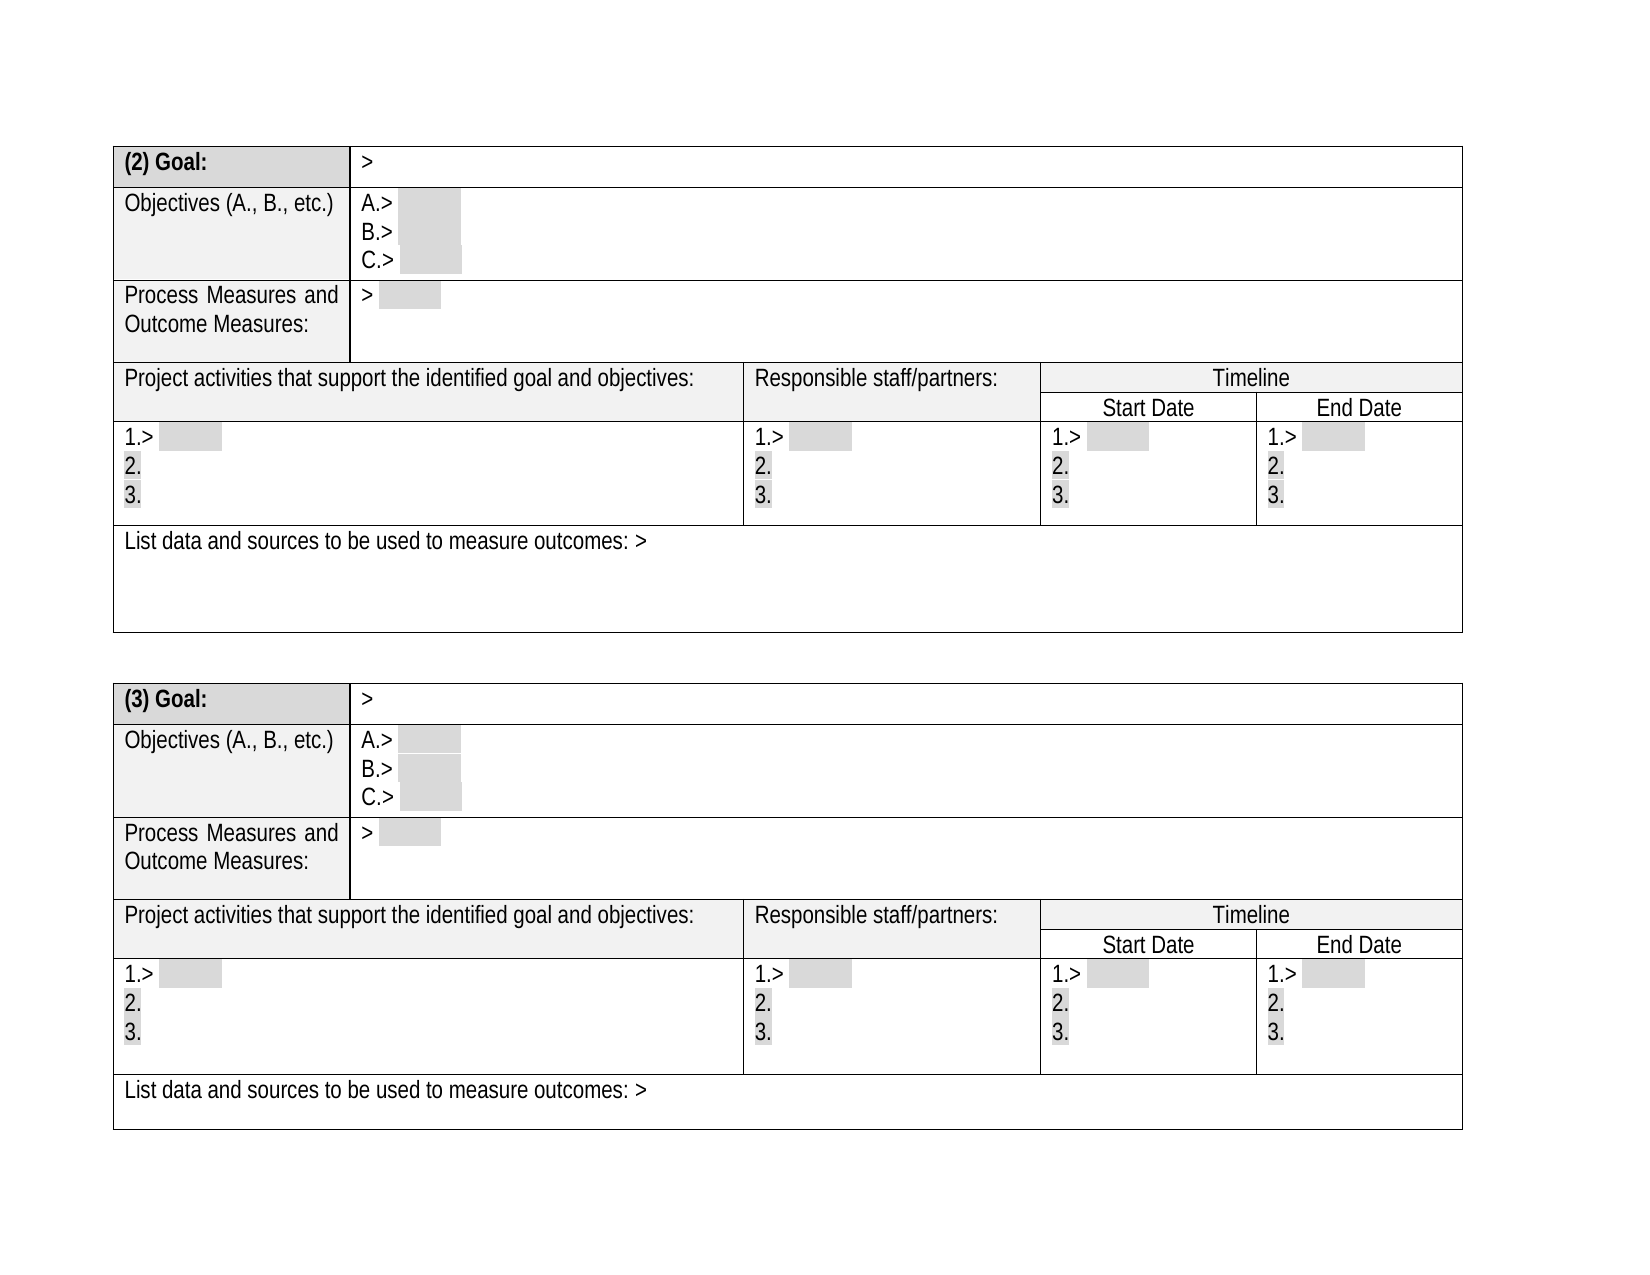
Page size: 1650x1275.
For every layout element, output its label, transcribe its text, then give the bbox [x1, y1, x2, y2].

table_header > [351, 684, 1462, 724]
table_cell 1.> 2. 3. [744, 422, 1040, 525]
table_cell Timeline [1041, 900, 1462, 929]
table_cell Project activities that support the identified goal and objectives: [114, 363, 743, 421]
table_cell Start Date [1041, 393, 1256, 421]
table_cell List data and sources to be used to measure outcomes: > [114, 526, 1462, 632]
table_cell 1.> 2. 3. [1257, 422, 1462, 525]
table_cell 1.> 2. 3. [114, 959, 743, 1074]
table_cell Responsible staff/partners: [744, 900, 1040, 958]
table_cell 1.> 2. 3. [1041, 422, 1256, 525]
table_cell Responsible staff/partners: [744, 363, 1040, 421]
table_cell End Date [1257, 393, 1462, 421]
table_cell Process Measures and Outcome Measures: [114, 818, 349, 899]
table_cell Start Date [1041, 930, 1256, 958]
table_cell 1.> 2. 3. [744, 959, 1040, 1074]
table_cell 1.> 2. 3. [1041, 959, 1256, 1074]
table_cell Objectives (A., B., etc.) [114, 188, 349, 279]
table_cell Project activities that support the identified goal and objectives: [114, 900, 743, 958]
table_header (2) Goal: [114, 147, 349, 187]
table_cell Objectives (A., B., etc.) [114, 725, 349, 817]
table_cell 1.> 2. 3. [1257, 959, 1462, 1074]
table_cell 1.> 2. 3. [114, 422, 743, 525]
table_cell Timeline [1041, 363, 1462, 392]
table_cell A.> B.> C.> [351, 725, 1462, 817]
table_header > [351, 147, 1462, 187]
table_cell List data and sources to be used to measure outcomes: > [114, 1075, 1462, 1129]
table_header (3) Goal: [114, 684, 349, 724]
table_cell End Date [1257, 930, 1462, 958]
table_cell Process Measures and Outcome Measures: [114, 281, 349, 362]
table_cell > [351, 818, 1462, 899]
table_cell > [351, 281, 1462, 362]
table_cell A.> B.> C.> [351, 188, 1462, 279]
